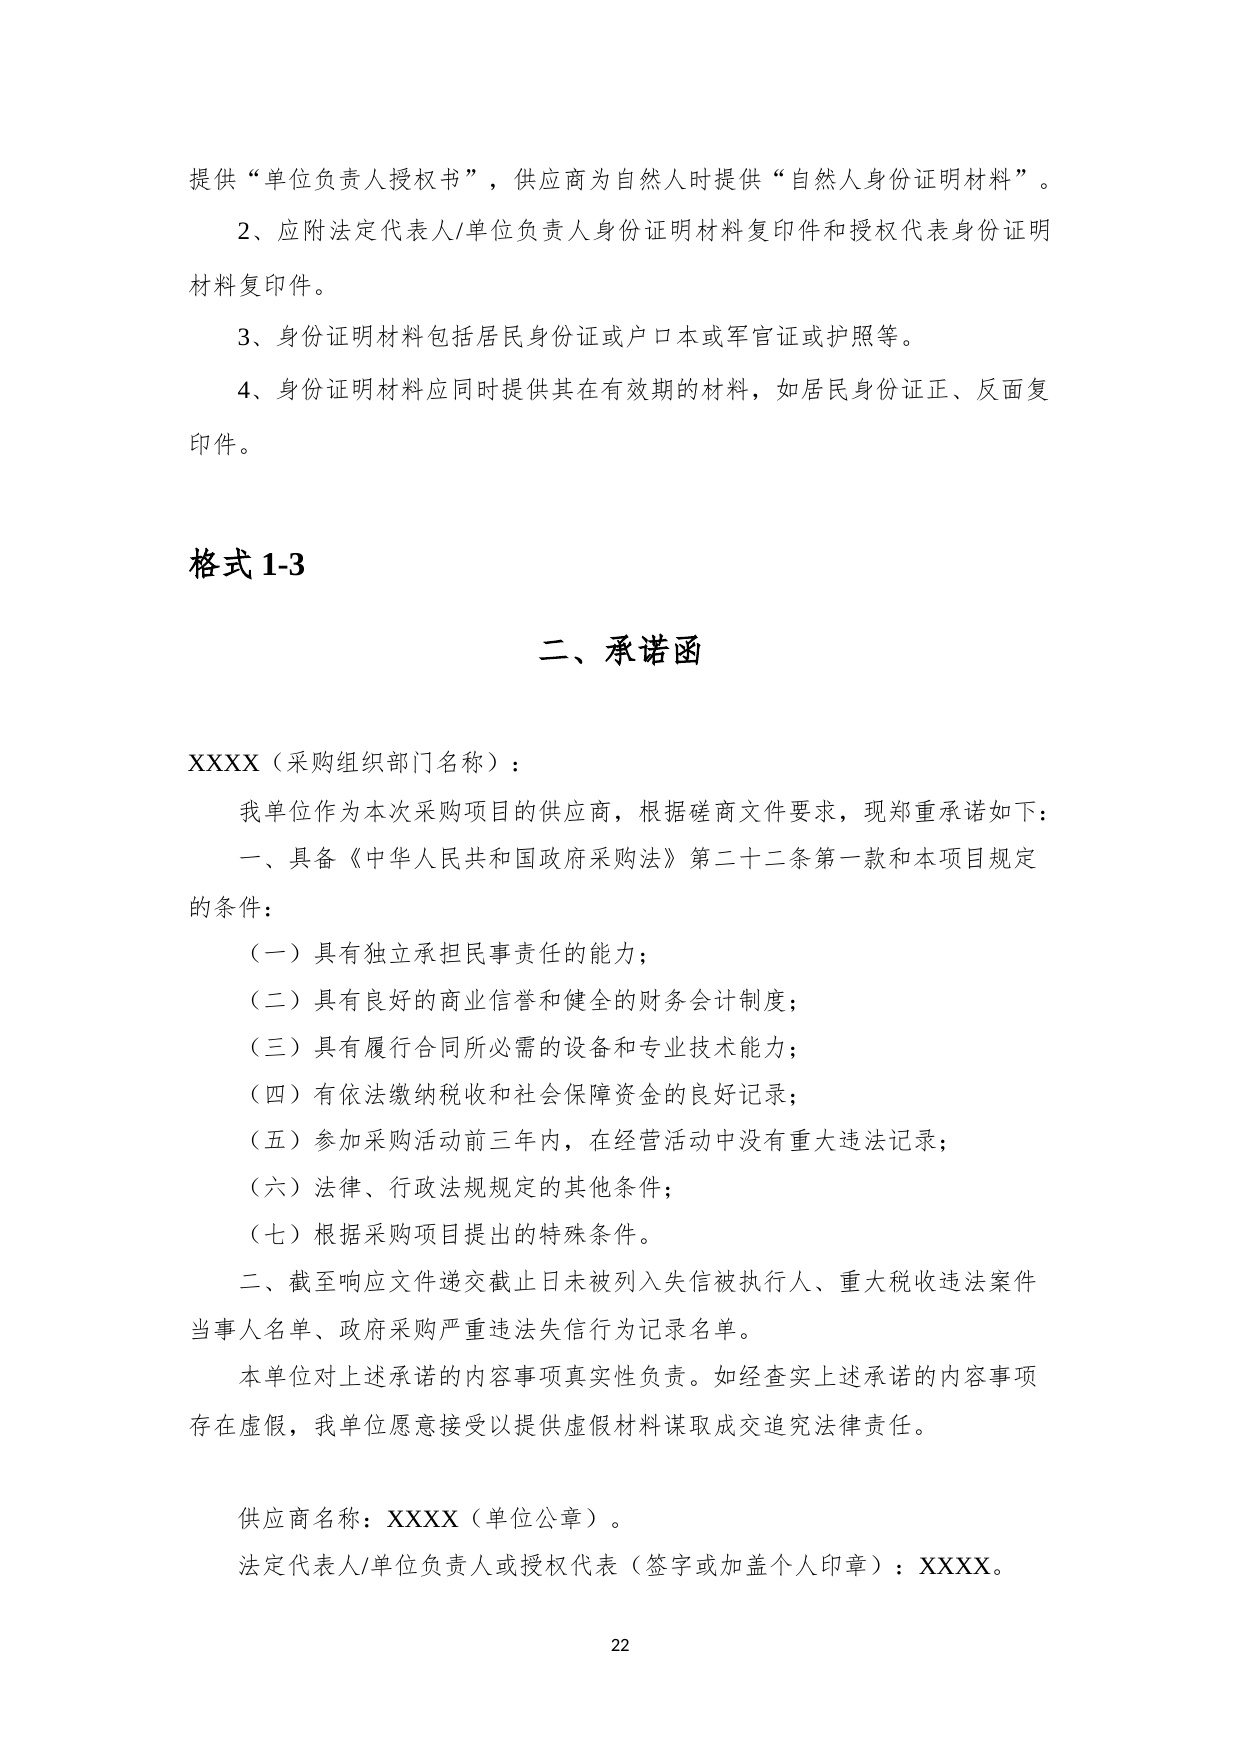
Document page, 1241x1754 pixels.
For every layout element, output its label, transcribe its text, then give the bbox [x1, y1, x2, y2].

text （三）具有履行合同所必需的设备和专业技术能力； [187, 1029, 1053, 1062]
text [187, 162, 1053, 194]
text 2、应附法定代表人/单位负责人身份证明材料复印件和授权代表身份证明材料复印件。 [187, 213, 1053, 300]
text 4、身份证明材料应同时提供其在有效期的材料，如居民身份证正、反面复印件。 [187, 372, 1053, 459]
text 供应商名称：XXXX（单位公章）。 [187, 1501, 1053, 1533]
text （一）具有独立承担民事责任的能力； [187, 936, 1053, 968]
text （七）根据采购项目提出的特殊条件。 [187, 1216, 1053, 1249]
text （二）具有良好的商业信誉和健全的财务会计制度； [187, 982, 1053, 1015]
text XXXX（采购组织部门名称）： [187, 746, 1053, 778]
text 本单位对上述承诺的内容事项真实性负责。如经查实上述承诺的内容事项存在虚假，我单位愿意接受以提供虚假材料谋取成交追究法律责任。 [187, 1359, 1053, 1440]
text 二、截至响应文件递交截止日未被列入失信被执行人、重大税收违法案件当事人名单、政府采购严重违法失信行为记录名单。 [187, 1263, 1053, 1344]
text 我单位作为本次采购项目的供应商，根据磋商文件要求，现郑重承诺如下： [187, 793, 1053, 826]
text （六）法律、行政法规规定的其他条件； [187, 1169, 1053, 1202]
text （四）有依法缴纳税收和社会保障资金的良好记录； [187, 1076, 1053, 1108]
text 二、承诺函 [187, 615, 1053, 680]
text 格式1-3 [187, 530, 1053, 595]
text 法定代表人/单位负责人或授权代表（签字或加盖个人印章）：XXXX。 [187, 1549, 1053, 1581]
text 一、具备《中华人民共和国政府采购法》第二十二条第一款和本项目规定的条件： [187, 840, 1053, 921]
text 3、身份证明材料包括居民身份证或户口本或军官证或护照等。 [187, 319, 1053, 352]
text （五）参加采购活动前三年内，在经营活动中没有重大违法记录； [187, 1123, 1053, 1155]
